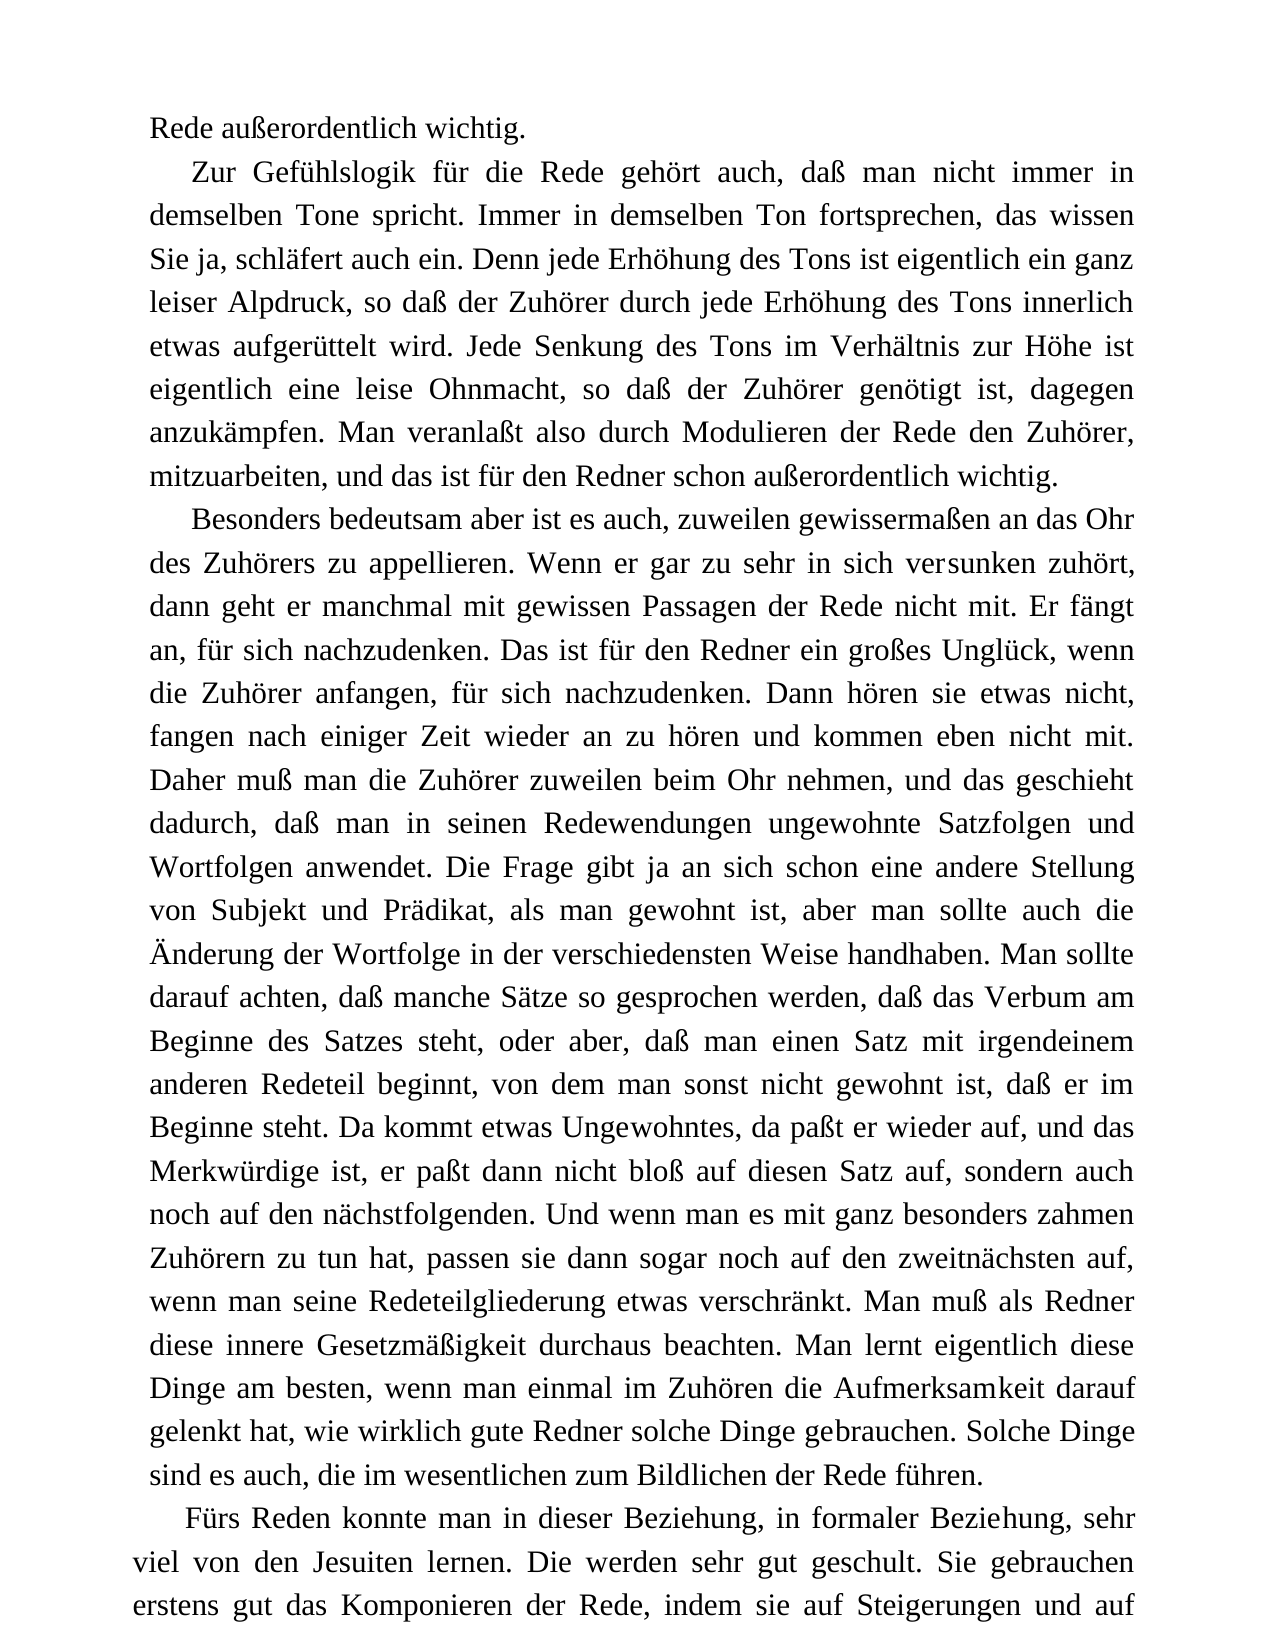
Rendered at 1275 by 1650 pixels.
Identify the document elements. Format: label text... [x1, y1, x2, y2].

text Besonders bedeutsam aber ist es auch, zuweilen gewissermaßen an das Ohr des Zuhörers zu appellieren. Wenn er gar zu sehr in sich versunken zuhört, dann geht er manchmal mit gewissen Passagen der Rede nicht mit. Er fängt an, für sich nachzudenken. Das ist für den Redner ein großes Unglück, wenn die Zuhörer anfangen, für sich nachzudenken. Dann hören sie etwas nicht, fangen nach einiger Zeit wieder an zu hören und kommen eben nicht mit. Daher muß man die Zuhörer zuweilen beim Ohr nehmen, und das geschieht dadurch, daß man in seinen Redewendungen ungewohnte Satzfolgen und Wortfolgen anwendet. Die Frage gibt ja an sich schon eine andere Stellung von Subjekt und Prädikat, als man gewohnt ist, aber man sollte auch die Änderung der Wortfolge in der verschiedensten Weise handhaben. Man sollte darauf achten, daß manche Sätze so gesprochen werden, daß das Verbum am Beginne des Satzes steht, oder aber, daß man einen Satz mit irgendeinem anderen Redeteil beginnt, von dem man sonst nicht gewohnt ist, daß er im Beginne steht. Da kommt etwas Ungewohntes, da paßt er wieder auf, und das Merkwürdige ist, er paßt dann nicht bloß auf diesen Satz auf, sondern auch noch auf den nächstfolgenden. Und wenn man es mit ganz besonders zahmen Zuhörern zu tun hat, passen sie dann sogar noch auf den zweitnächsten auf, wenn man seine Redeteilgliederung etwas verschränkt. Man muß als Redner diese innere Gesetzmäßigkeit durchaus beachten. Man lernt eigentlich diese Dinge am besten, wenn man einmal im Zuhören die Aufmerksamkeit darauf gelenkt hat, wie wirklich gute Redner solche Dinge gebrauchen. Solche Dinge sind es auch, die im wesentlichen zum Bildlichen der Rede führen. [149, 501, 1136, 1492]
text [132, 1499, 1136, 1622]
text Zur Gefühlslogik für die Rede gehört auch, daß man nicht immer in demselben Tone spricht. Immer in demselben Ton fortsprechen, das wissen Sie ja, schläfert auch ein. Denn jede Erhöhung des Tons ist eigentlich ein ganz leiser Alpdruck, so daß der Zuhörer durch jede Erhöhung des Tons innerlich etwas aufgerüttelt wird. Jede Senkung des Tons im Verhältnis zur Höhe ist eigentlich eine leise Ohnmacht, so daß der Zuhörer genötigt ist, dagegen anzukämpfen. Man veranlaßt also durch Modulieren der Rede den Zuhörer, mitzuarbeiten, und das ist für den Redner schon außerordentlich wichtig. [149, 153, 1136, 493]
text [149, 109, 1136, 146]
